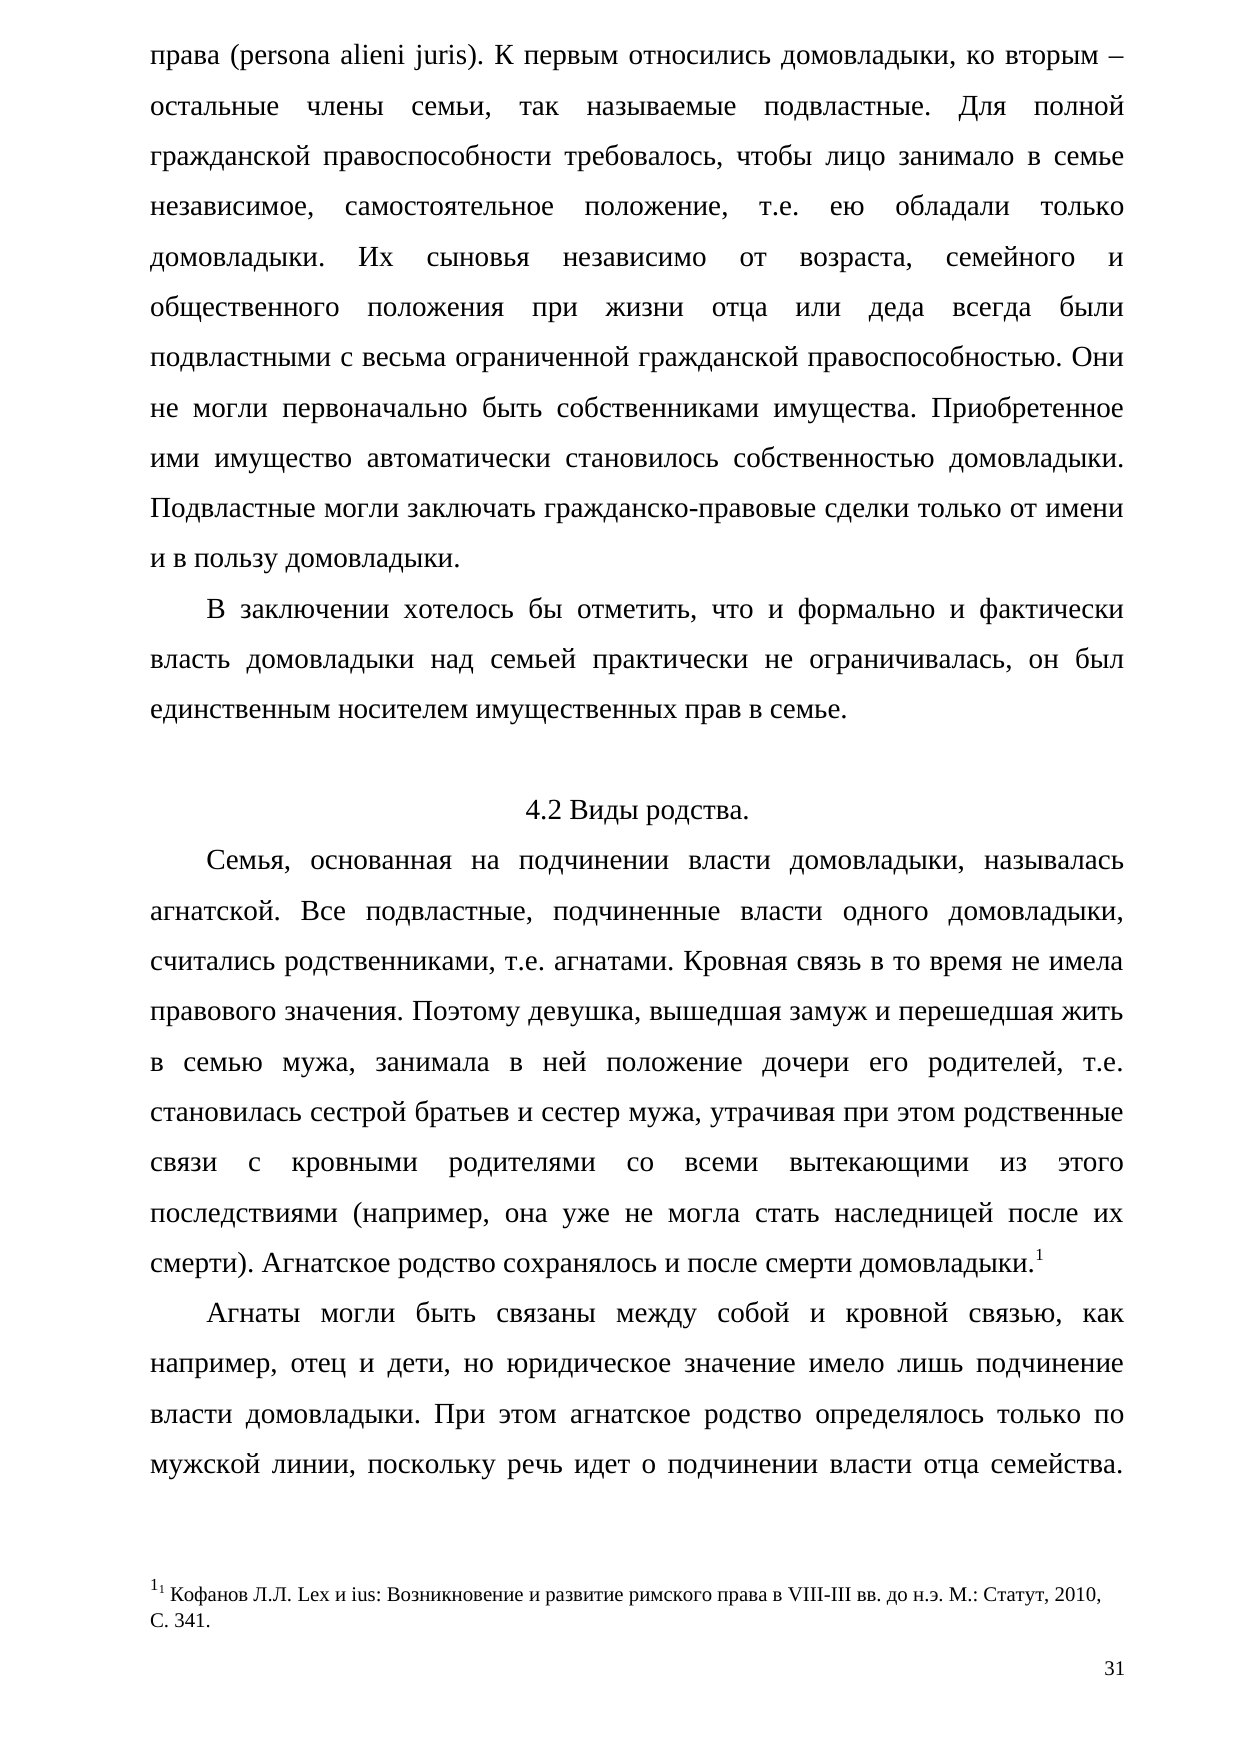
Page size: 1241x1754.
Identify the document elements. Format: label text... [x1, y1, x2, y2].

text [150, 1295, 1125, 1480]
text Семья, основанная на подчинении власти домовладыки, называлась агнатской. Все подвластные, подчиненные власти одного домовладыки, считались родственниками, т.е. агнатами. Кровная связь в то время не имела правового значения. Поэтому девушка, вышедшая замуж и перешедшая жить в семью мужа, занимала в ней положение дочери его родителей, т.е. становилась сестрой братьев и сестер мужа, утрачивая при этом родственные связи с кровными родителями со всеми вытекающими из этого последствиями (например, она уже не могла стать наследницей после их смерти). Агнатское родство сохранялось и после смерти домовладыки.1 [150, 842, 1125, 1278]
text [150, 37, 1125, 574]
text 4.2 Виды родства. [150, 792, 1125, 826]
text В заключении хотелось бы отметить, что и формально и фактически власть домовладыки над семьей практически не ограничивалась, он был единственным носителем имущественных прав в семье. [150, 591, 1125, 725]
